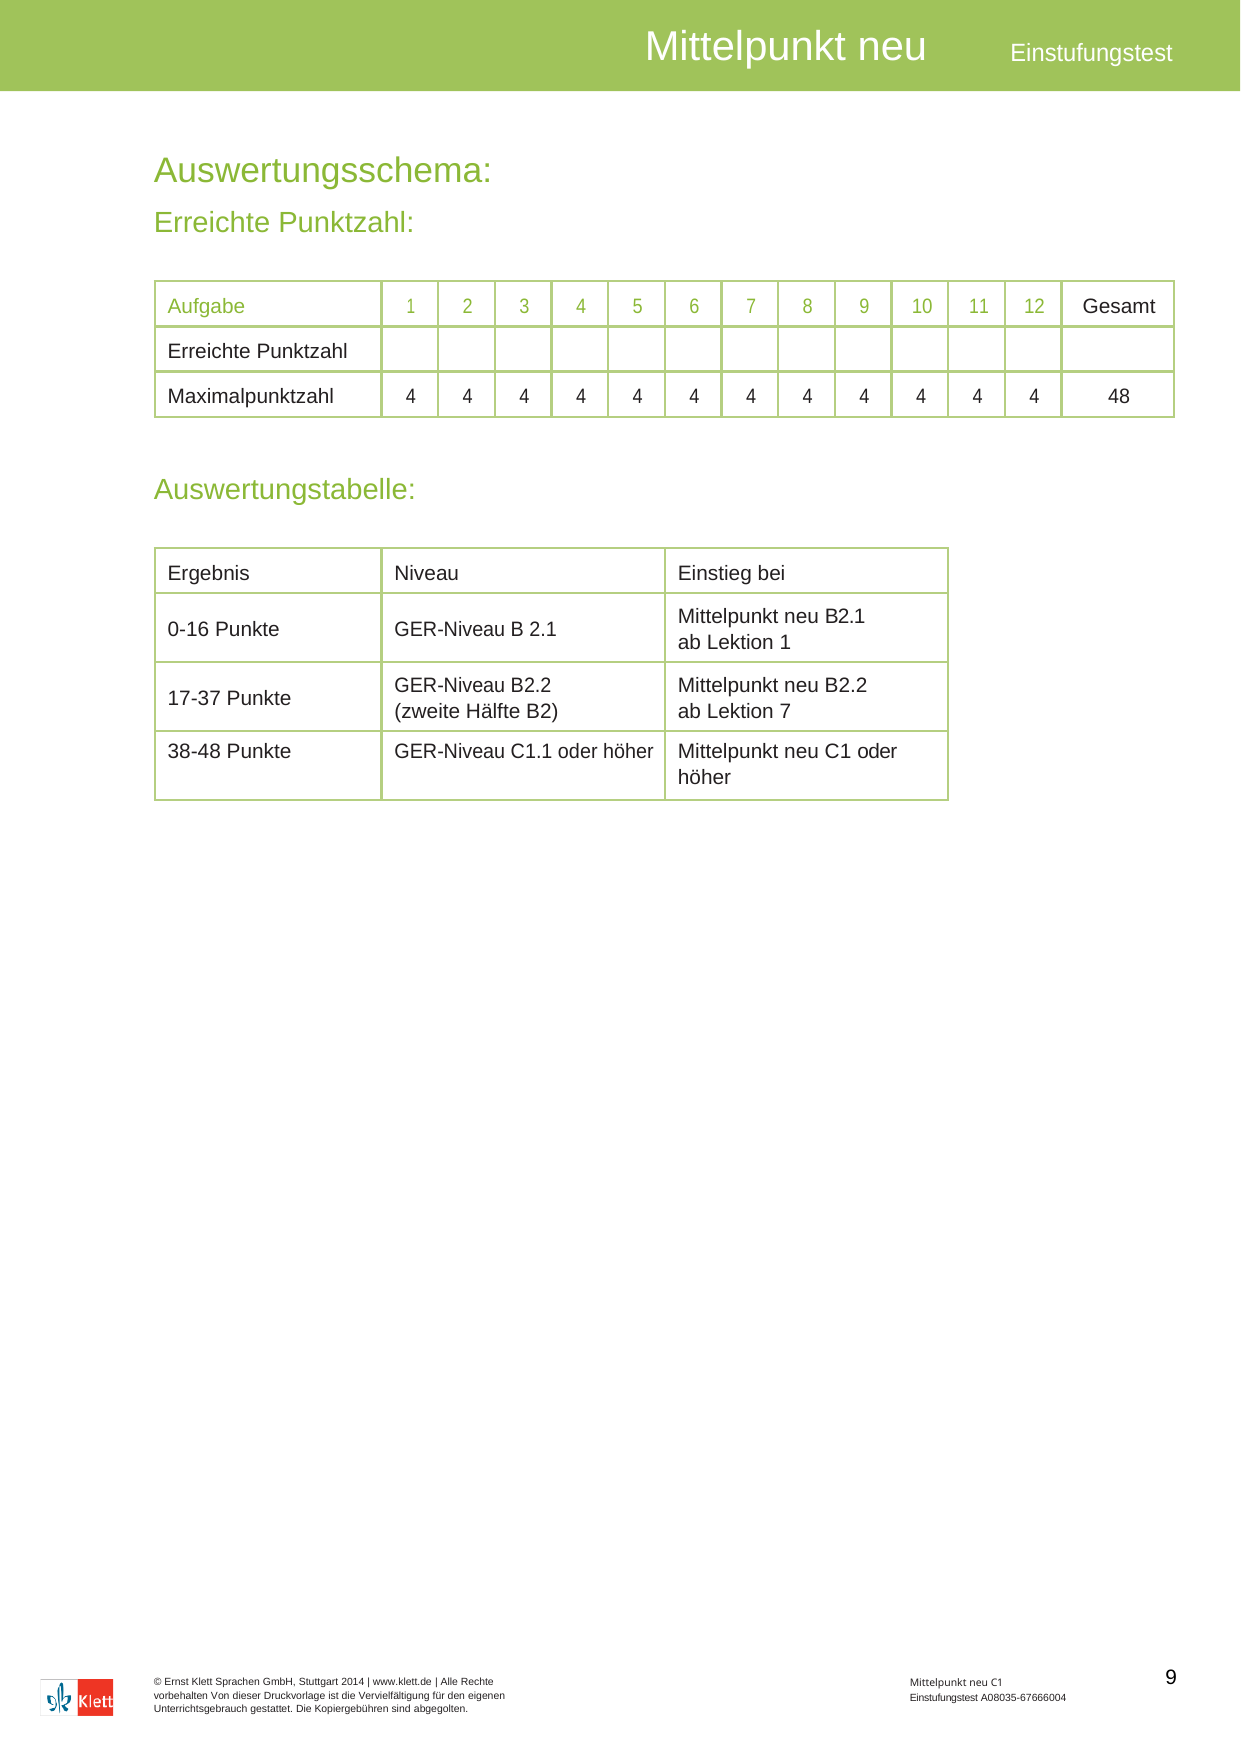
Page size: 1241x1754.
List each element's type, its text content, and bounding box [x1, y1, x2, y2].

table_cell 4 [893, 373, 947, 416]
table_cell GER-Niveau B2.2 (zweite Hälfte B2) [383, 663, 664, 730]
table_cell [949, 328, 1004, 370]
table_cell Mittelpunkt neu C1 oder höher [666, 732, 947, 798]
table_header 11 [949, 282, 1004, 325]
subtitle Erreichte Punktzahl: [153, 205, 1188, 239]
table_cell 4 [836, 373, 890, 416]
table_cell Erreichte Punktzahl [156, 328, 380, 370]
table_header 9 [836, 282, 890, 325]
table_header Einstieg bei [666, 549, 947, 592]
table_header 6 [666, 282, 720, 325]
table_cell 4 [553, 373, 607, 416]
table_cell Maximalpunktzahl [156, 373, 380, 416]
text Auswertungsschema: [153, 149, 1188, 189]
text Auswertungstabelle: [153, 472, 1188, 506]
table_header 3 [496, 282, 550, 325]
table_cell 0-16 Punkte [156, 594, 380, 661]
table_cell [609, 328, 664, 370]
table_cell 4 [383, 373, 437, 416]
table_cell [723, 328, 777, 370]
table_cell [779, 328, 834, 370]
table_cell 48 [1063, 373, 1173, 416]
table_cell [1006, 328, 1060, 370]
table_header 10 [893, 282, 947, 325]
table_cell [496, 328, 550, 370]
table_header 8 [779, 282, 834, 325]
table_header 1 [383, 282, 437, 325]
table_cell 4 [666, 373, 720, 416]
table_cell 4 [779, 373, 834, 416]
picture [40, 1679, 114, 1716]
table_cell [893, 328, 947, 370]
table_cell Mittelpunkt neu B2.2 ab Lektion 7 [666, 663, 947, 730]
table_cell GER-Niveau B 2.1 [383, 594, 664, 661]
table_header Gesamt [1063, 282, 1173, 325]
table_cell [553, 328, 607, 370]
table_cell 4 [723, 373, 777, 416]
table_header Aufgabe [156, 282, 380, 325]
table_header 2 [439, 282, 494, 325]
table_cell [383, 328, 437, 370]
table_cell 4 [949, 373, 1004, 416]
table_cell [439, 328, 494, 370]
table_cell 4 [439, 373, 494, 416]
table_cell Mittelpunkt neu B2.1 ab Lektion 1 [666, 594, 947, 661]
table_cell 4 [1006, 373, 1060, 416]
table_cell 4 [496, 373, 550, 416]
table_header 4 [553, 282, 607, 325]
table_cell 4 [609, 373, 664, 416]
table_cell GER-Niveau C1.1 oder höher [383, 732, 664, 798]
table_cell [666, 328, 720, 370]
table_header 7 [723, 282, 777, 325]
table_header Ergebnis [156, 549, 380, 592]
table_cell [836, 328, 890, 370]
table_header 12 [1006, 282, 1060, 325]
table_cell [1063, 328, 1173, 370]
table_cell 17-37 Punkte [156, 663, 380, 730]
table_cell 38-48 Punkte [156, 732, 380, 798]
table_header 5 [609, 282, 664, 325]
table_header Niveau [383, 549, 664, 592]
